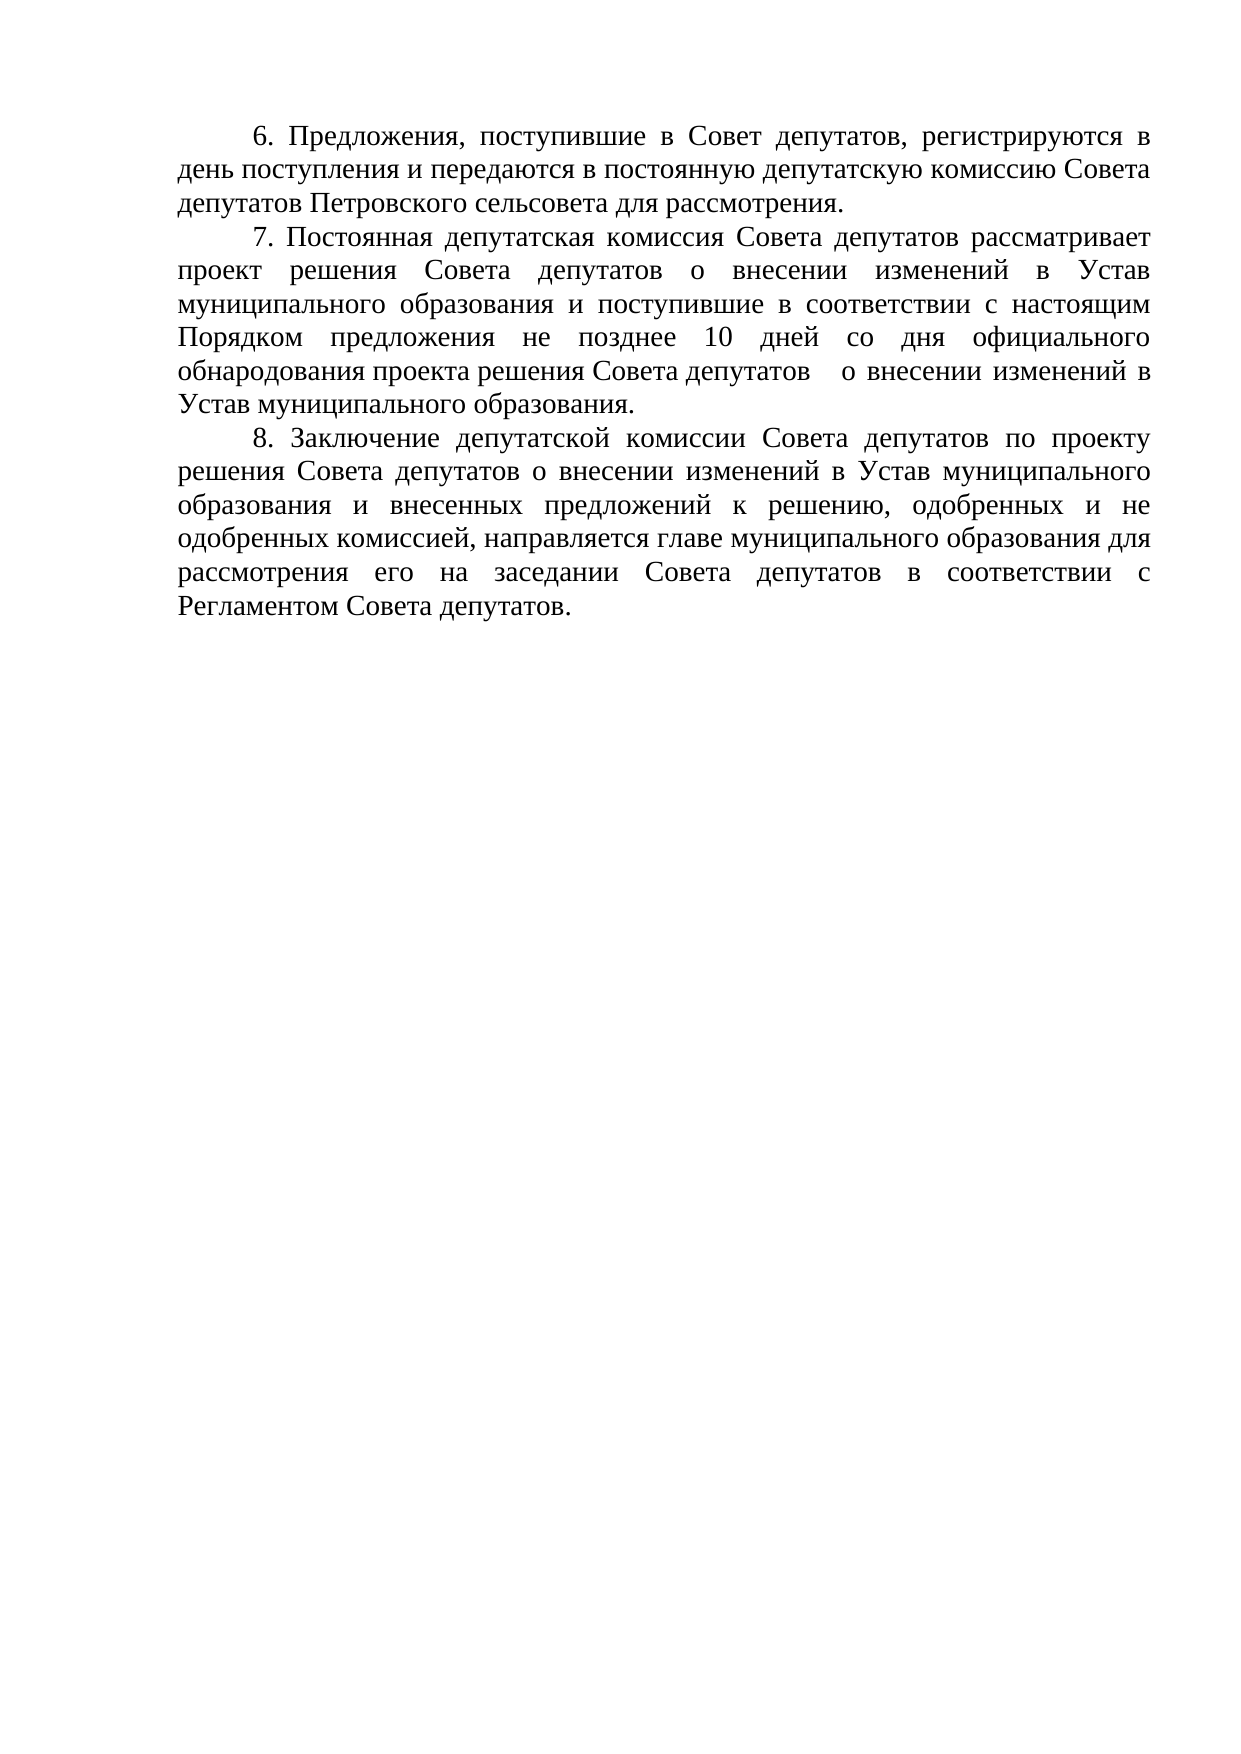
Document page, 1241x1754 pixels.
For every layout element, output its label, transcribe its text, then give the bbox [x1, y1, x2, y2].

text 8. Заключение депутатской комиссии Совета депутатов по проекту решения Совета депутатов о внесении изменений в Устав муниципального образования и внесенных предложений к решению, одобренных и не одобренных комиссией, направляется главе муниципального образования для рассмотрения его на заседании Совета депутатов в соответствии с Регламентом Совета депутатов. [177, 420, 1152, 621]
text 7. Постоянная депутатская комиссия Совета депутатов рассматривает проект решения Совета депутатов о внесении изменений в Устав муниципального образования и поступившие в соответствии с настоящим Порядком предложения не позднее 10 дней со дня официального обнародования проекта решения Совета депутатов о внесении изменений в Устав муниципального образования. [177, 219, 1152, 420]
text 6. Предложения, поступившие в Совет депутатов, регистрируются в день поступления и передаются в постоянную депутатскую комиссию Совета депутатов Петровского сельсовета для рассмотрения. [177, 118, 1152, 219]
